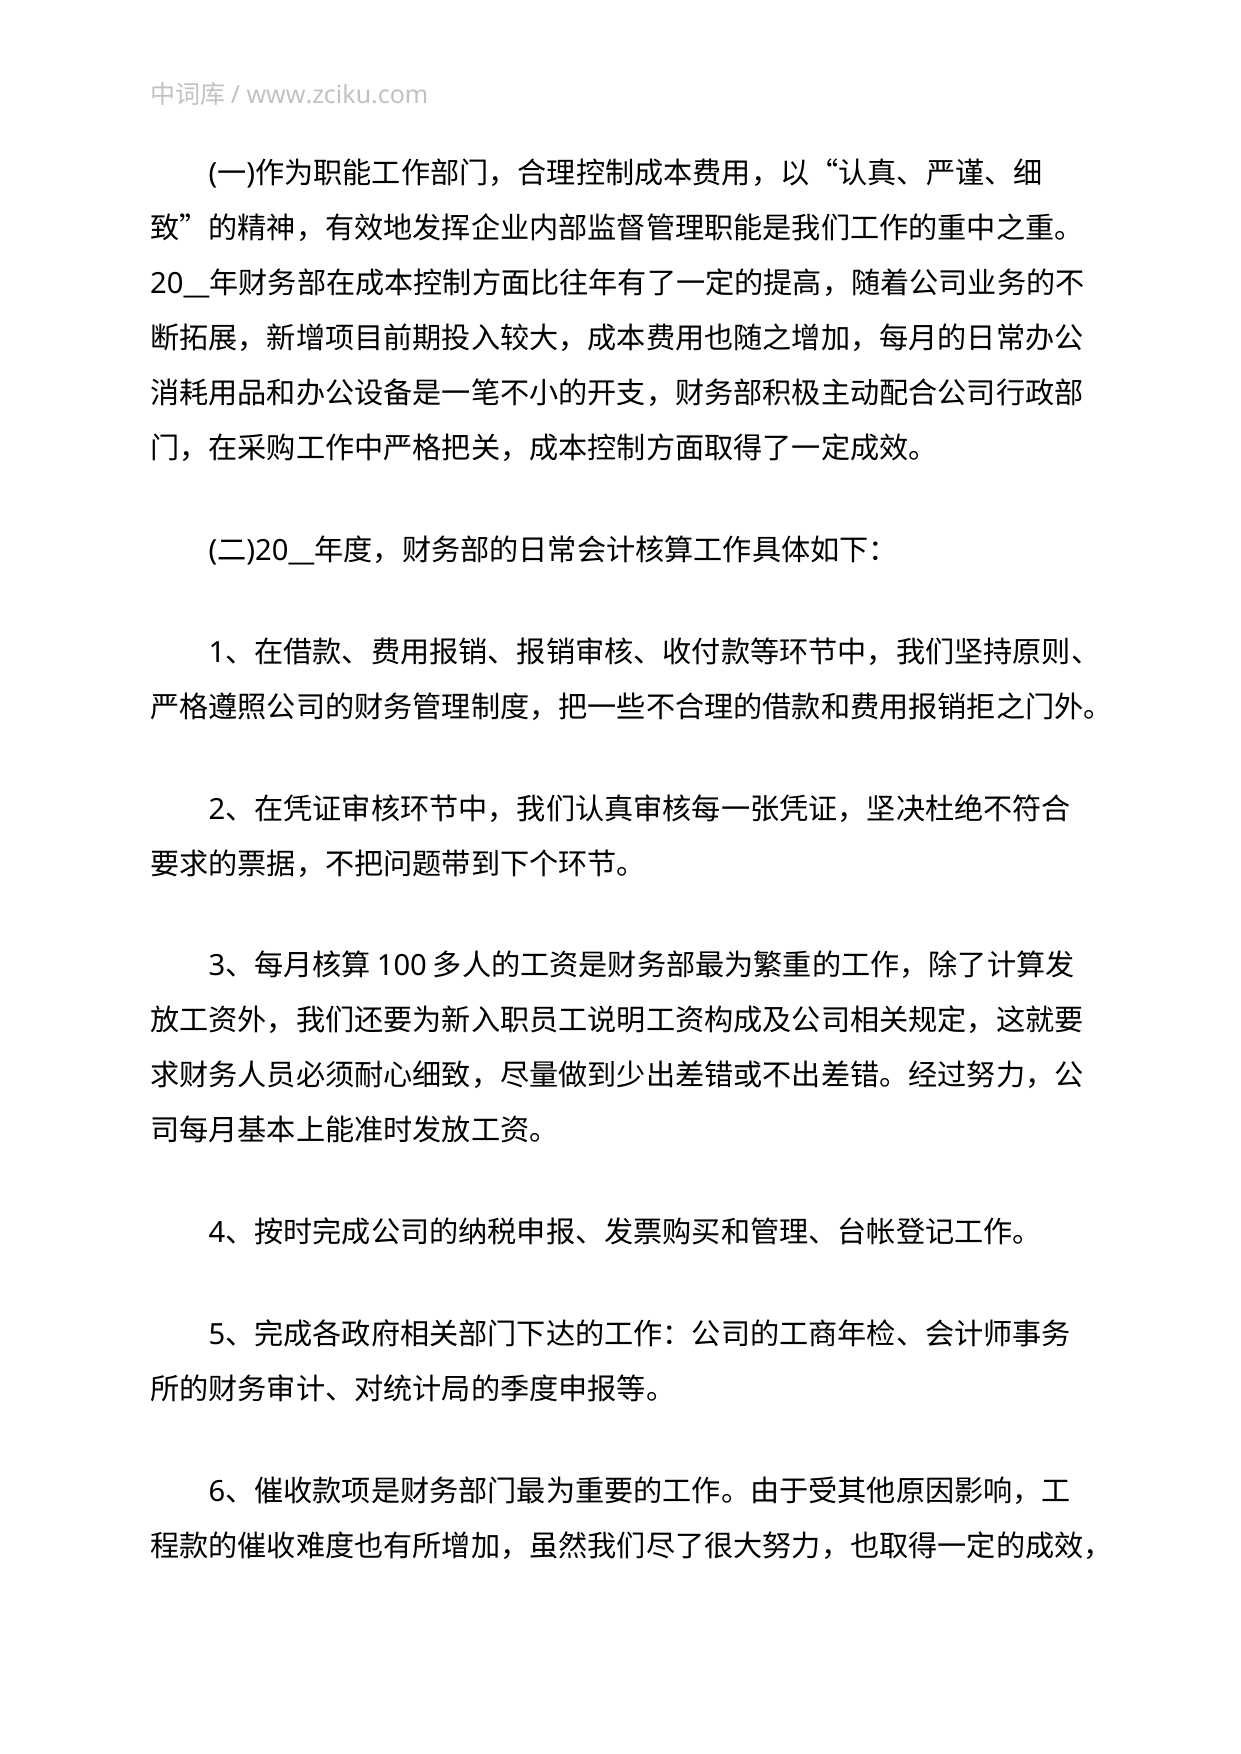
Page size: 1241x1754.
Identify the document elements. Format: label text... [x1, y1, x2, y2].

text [150, 1467, 1090, 1564]
text 4、按时完成公司的纳税申报、发票购买和管理、台帐登记工作。 [150, 1208, 1090, 1251]
text (一)作为职能工作部门，合理控制成本费用，以“认真、严谨、细致”的精神，有效地发挥企业内部监督管理职能是我们工作的重中之重。20__年财务部在成本控制方面比往年有了一定的提高，随着公司业务的不断拓展，新增项目前期投入较大，成本费用也随之增加，每月的日常办公消耗用品和办公设备是一笔不小的开支，财务部积极主动配合公司行政部门，在采购工作中严格把关，成本控制方面取得了一定成效。 [150, 150, 1090, 467]
text 3、每月核算100多人的工资是财务部最为繁重的工作，除了计算发放工资外，我们还要为新入职员工说明工资构成及公司相关规定，这就要求财务人员必须耐心细致，尽量做到少出差错或不出差错。经过努力，公司每月基本上能准时发放工资。 [150, 942, 1090, 1149]
text 2、在凭证审核环节中，我们认真审核每一张凭证，坚决杜绝不符合要求的票据，不把问题带到下个环节。 [150, 785, 1090, 882]
text 5、完成各政府相关部门下达的工作：公司的工商年检、会计师事务所的财务审计、对统计局的季度申报等。 [150, 1311, 1090, 1408]
text 1、在借款、费用报销、报销审核、收付款等环节中，我们坚持原则、严格遵照公司的财务管理制度，把一些不合理的借款和费用报销拒之门外。 [150, 628, 1090, 726]
text (二)20__年度，财务部的日常会计核算工作具体如下： [150, 526, 1090, 569]
